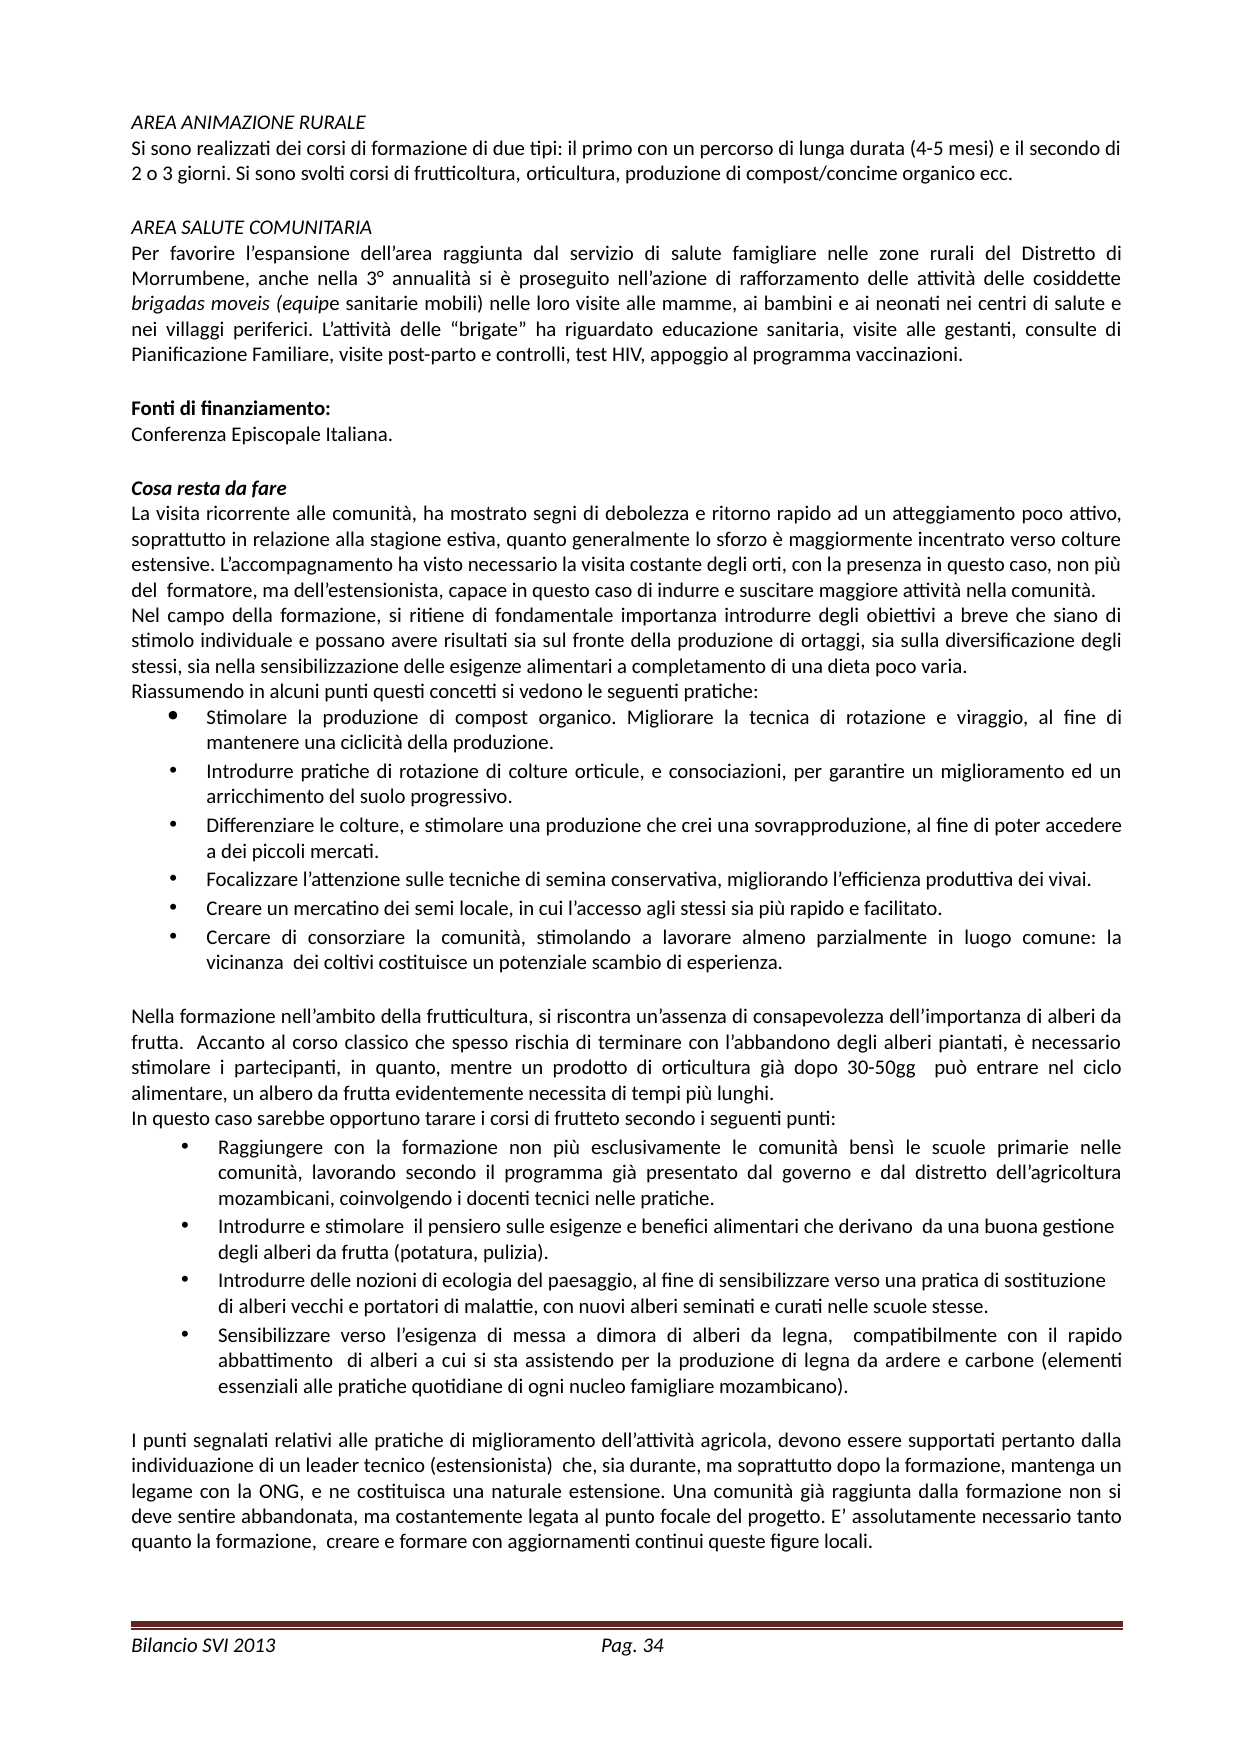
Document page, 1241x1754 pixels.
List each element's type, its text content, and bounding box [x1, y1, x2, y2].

list Introdurre e stimolare il pensiero sulle esigenze e benefici alimentari che derivano da una buona gestione degli alberi da frutta (potatura, pulizia). [180, 1210, 1123, 1264]
list Focalizzare l’attenzione sulle tecniche di semina conservativa, migliorando l’efficienza produttiva dei vivai. [169, 863, 1123, 892]
list Stimolare la produzione di compost organico. Migliorare la tecnica di rotazione e viraggio, al fine di mantenere una ciclicità della produzione. [169, 704, 1123, 755]
text AREA SALUTE COMUNITARIA [131, 214, 1123, 240]
text Per favorire l’espansione dell’area raggiunta dal servizio di salute famigliare nelle zone rurali del Distretto di Morrumbene, anche nella 3° annualità si è proseguito nell’azione di rafforzamento delle attività delle cosiddette brigadas moveis (equipe sanitarie mobili) nelle loro visite alle mamme, ai bambini e ai neonati nei centri di salute e nei villaggi periferici. L’attività delle “brigate” ha riguardato educazione sanitaria, visite alle gestanti, consulte di Pianificazione Familiare, visite post-parto e controlli, test HIV, appoggio al programma vaccinazioni. [131, 240, 1123, 367]
list Introdurre pratiche di rotazione di colture orticule, e consociazioni, per garantire un miglioramento ed un arricchimento del suolo progressivo. [169, 755, 1123, 809]
list Cercare di consorziare la comunità, stimolando a lavorare almeno parzialmente in luogo comune: la vicinanza dei coltivi costituisce un potenziale scambio di esperienza. [169, 921, 1123, 975]
text I punti segnalati relativi alle pratiche di miglioramento dell’attività agricola, devono essere supportati pertanto dalla individuazione di un leader tecnico (estensionista) che, sia durante, ma soprattutto dopo la formazione, mantenga un legame con la ONG, e ne costituisca una naturale estensione. Una comunità già raggiunta dalla formazione non si deve sentire abbandonata, ma costantemente legata al punto focale del progetto. E’ assolutamente necessario tanto quanto la formazione, creare e formare con aggiornamenti continui queste figure locali. [131, 1427, 1123, 1554]
text In questo caso sarebbe opportuno tarare i corsi di frutteto secondo i seguenti punti: [131, 1105, 1123, 1131]
text Riassumendo in alcuni punti questi concetti si vedono le seguenti pratiche: [131, 678, 1123, 704]
text Conferenza Episcopale Italiana. [131, 421, 1123, 446]
text Fonti di finanziamento: [131, 396, 1123, 421]
text Cosa resta da fare [131, 475, 1123, 501]
list Introdurre delle nozioni di ecologia del paesaggio, al fine di sensibilizzare verso una pratica di sostituzione di alberi vecchi e portatori di malattie, con nuovi alberi seminati e curati nelle scuole stesse. [180, 1264, 1123, 1319]
list Differenziare le colture, e stimolare una produzione che crei una sovrapproduzione, al fine di poter accedere a dei piccoli mercati. [169, 809, 1123, 863]
list Creare un mercatino dei semi locale, in cui l’accesso agli stessi sia più rapido e facilitato. [169, 892, 1123, 921]
text Nel campo della formazione, si ritiene di fondamentale importanza introdurre degli obiettivi a breve che siano di stimolo individuale e possano avere risultati sia sul fronte della produzione di ortaggi, sia sulla diversificazione degli stessi, sia nella sensibilizzazione delle esigenze alimentari a completamento di una dieta poco varia. [131, 602, 1123, 678]
text AREA ANIMAZIONE RURALE [131, 109, 1123, 135]
list Sensibilizzare verso l’esigenza di messa a dimora di alberi da legna, compatibilmente con il rapido abbattimento di alberi a cui si sta assistendo per la produzione di legna da ardere e carbone (elementi essenziali alle pratiche quotidiane di ogni nucleo famigliare mozambicano). [180, 1319, 1123, 1398]
text La visita ricorrente alle comunità, ha mostrato segni di debolezza e ritorno rapido ad un atteggiamento poco attivo, soprattutto in relazione alla stagione estiva, quanto generalmente lo sforzo è maggiormente incentrato verso colture estensive. L’accompagnamento ha visto necessario la visita costante degli orti, con la presenza in questo caso, non più del formatore, ma dell’estensionista, capace in questo caso di indurre e suscitare maggiore attività nella comunità. [131, 501, 1123, 602]
text Nella formazione nell’ambito della frutticultura, si riscontra un’assenza di consapevolezza dell’importanza di alberi da frutta. Accanto al corso classico che spesso rischia di terminare con l’abbandono degli alberi piantati, è necessario stimolare i partecipanti, in quanto, mentre un prodotto di orticultura già dopo 30-50gg può entrare nel ciclo alimentare, un albero da frutta evidentemente necessita di tempi più lunghi. [131, 1004, 1123, 1105]
text Si sono realizzati dei corsi di formazione di due tipi: il primo con un percorso di lunga durata (4-5 mesi) e il secondo di 2 o 3 giorni. Si sono svolti corsi di frutticoltura, orticultura, produzione di compost/concime organico ecc. [131, 135, 1123, 186]
list Raggiungere con la formazione non più esclusivamente le comunità bensì le scuole primarie nelle comunità, lavorando secondo il programma già presentato dal governo e dal distretto dell’agricoltura mozambicani, coinvolgendo i docenti tecnici nelle pratiche. [180, 1131, 1123, 1210]
